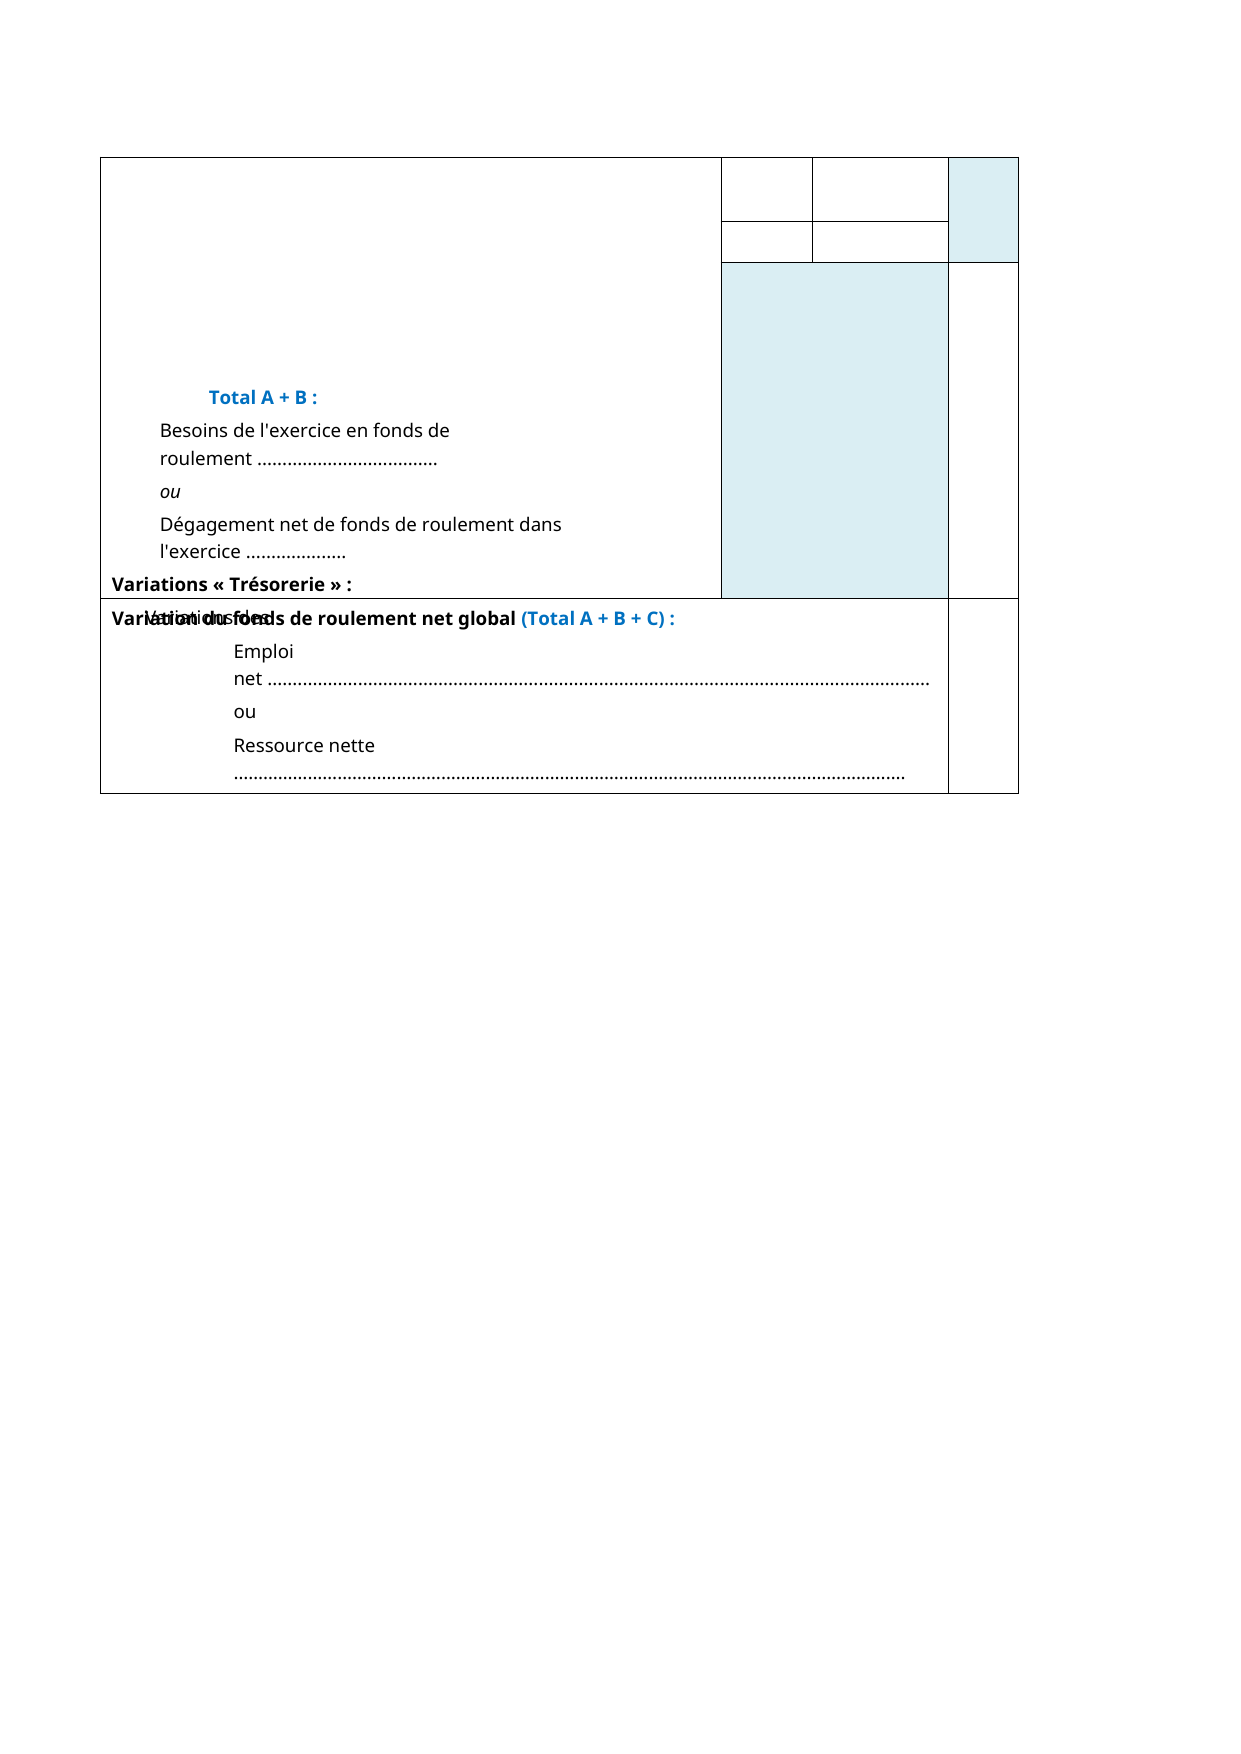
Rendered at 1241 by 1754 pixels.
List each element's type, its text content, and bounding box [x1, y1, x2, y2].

table_cell [722, 222, 812, 262]
table_cell [949, 158, 1018, 262]
table_cell [949, 599, 1018, 792]
table_cell [722, 158, 812, 221]
table_cell Variation du fonds de roulement net global (Total A + B + C) : Emploi net .................................................................................................................................... ou Ressource nette ………………………………………………………………………………………………………………………. [101, 599, 948, 792]
table_cell [949, 263, 1018, 598]
table_cell [813, 158, 948, 221]
table_cell [813, 222, 948, 262]
table_cell [722, 263, 948, 598]
